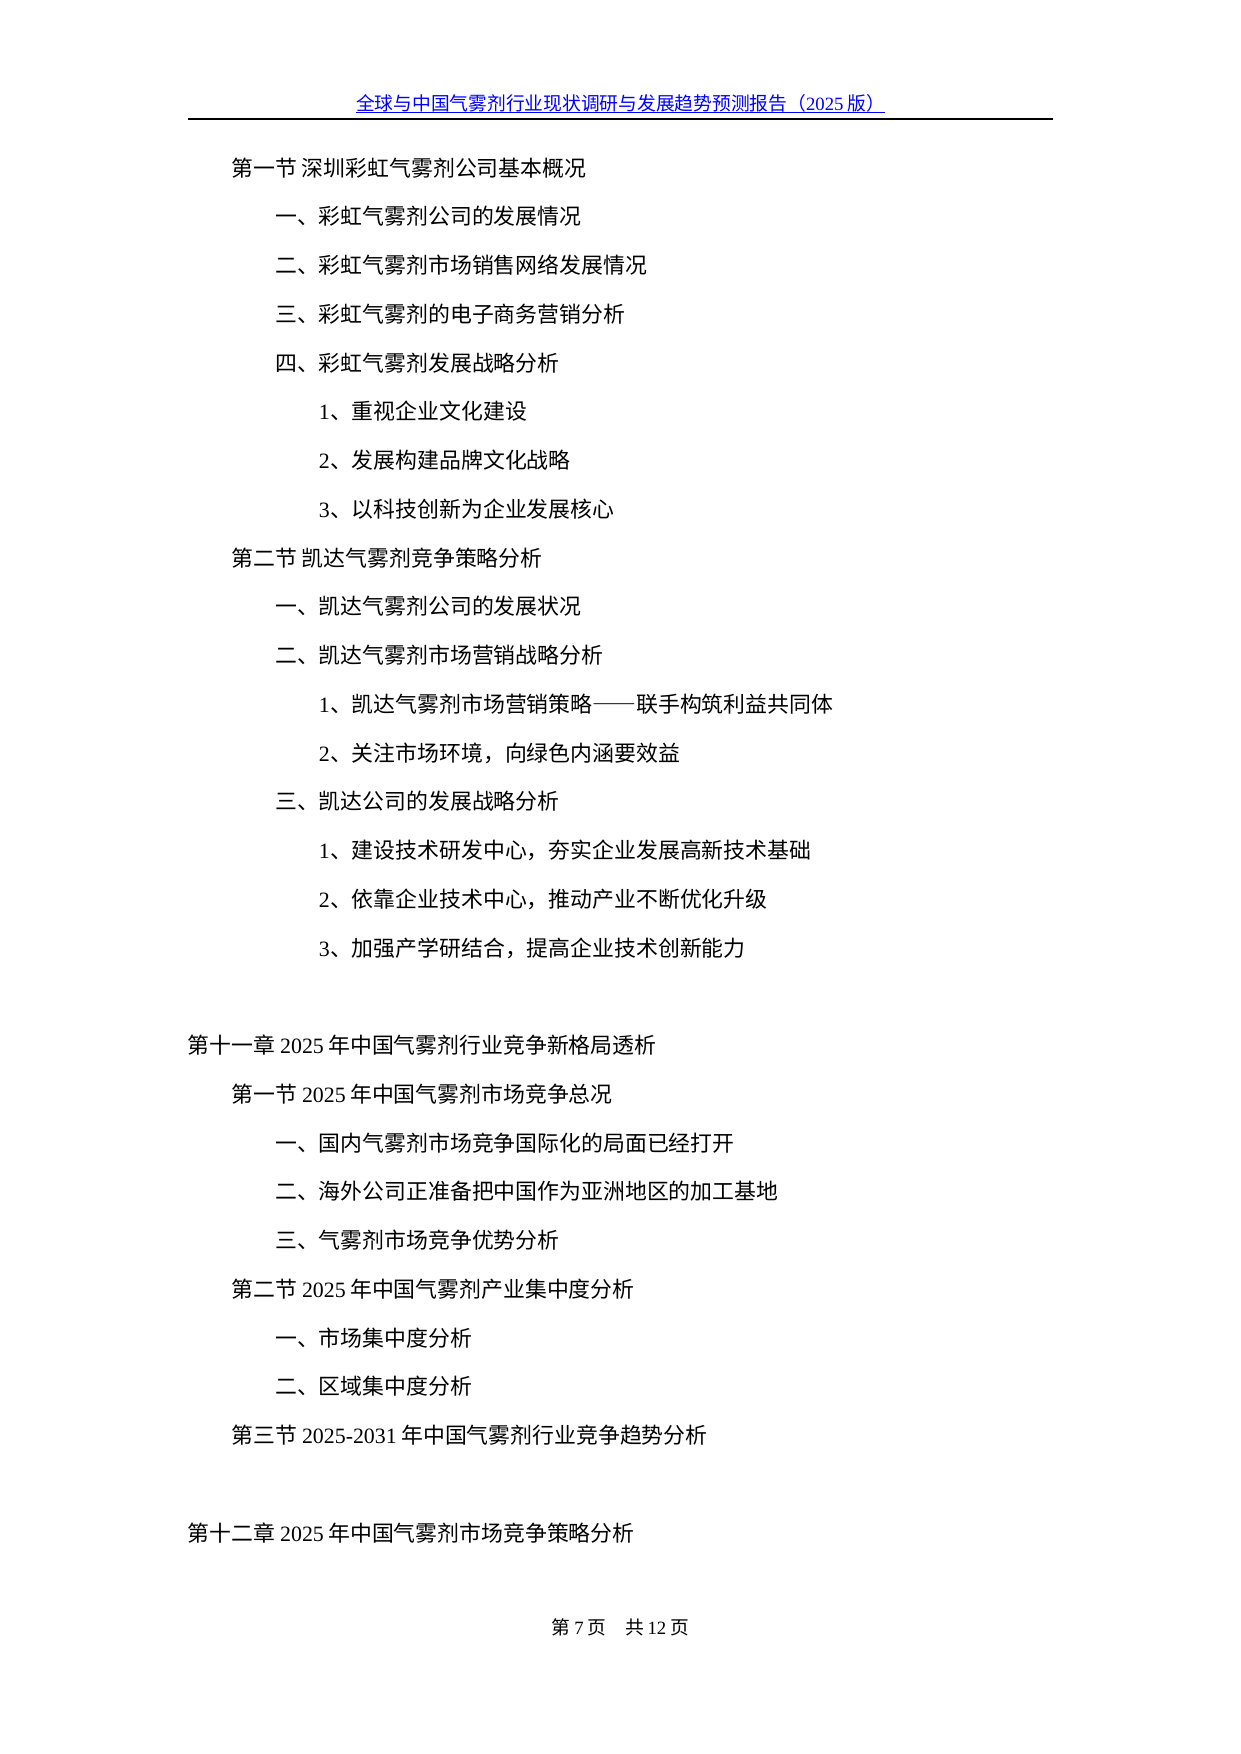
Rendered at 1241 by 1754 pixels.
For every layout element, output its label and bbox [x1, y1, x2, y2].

text [187, 150, 1053, 1548]
